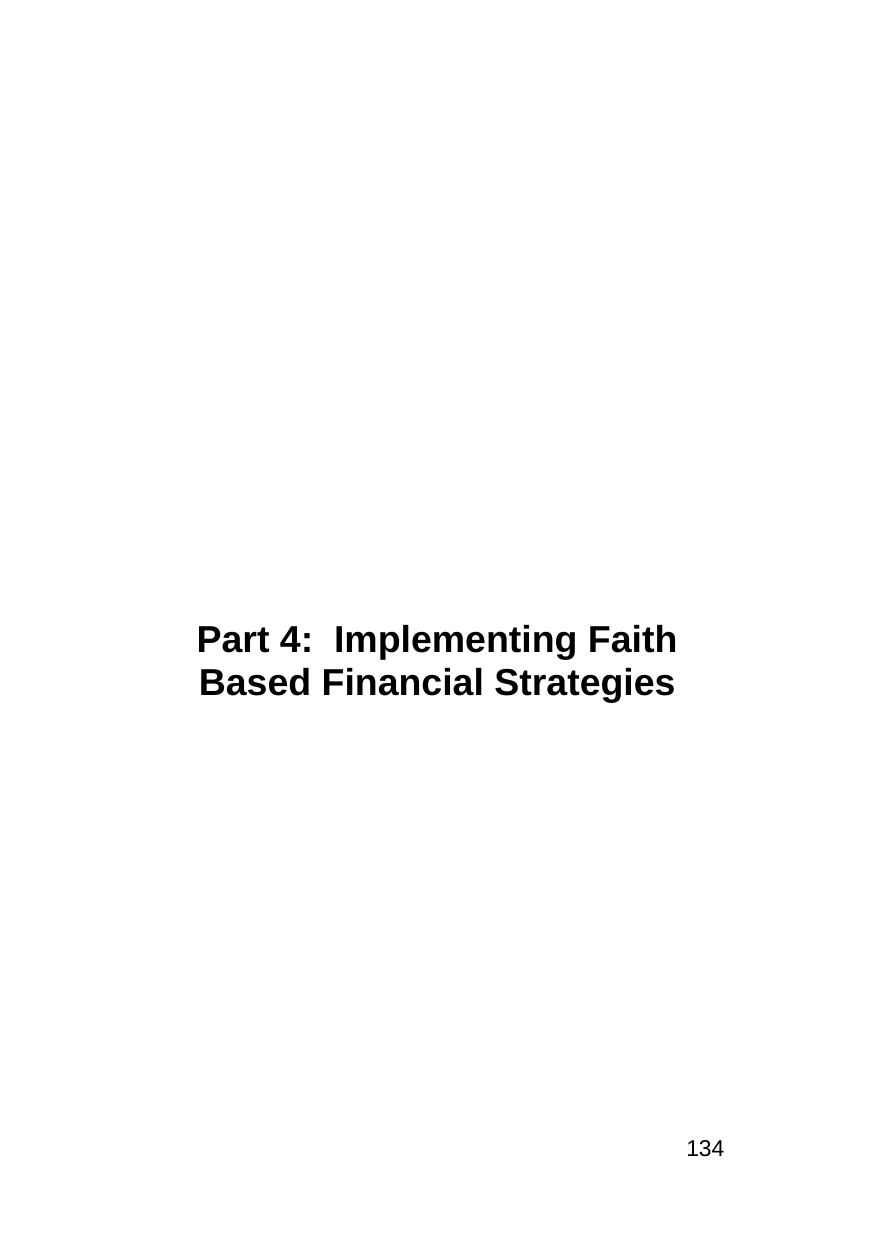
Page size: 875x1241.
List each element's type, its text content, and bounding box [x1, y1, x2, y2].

subtitle Part 4: Implementing Faith Based Financial Strategies [150, 617, 724, 703]
